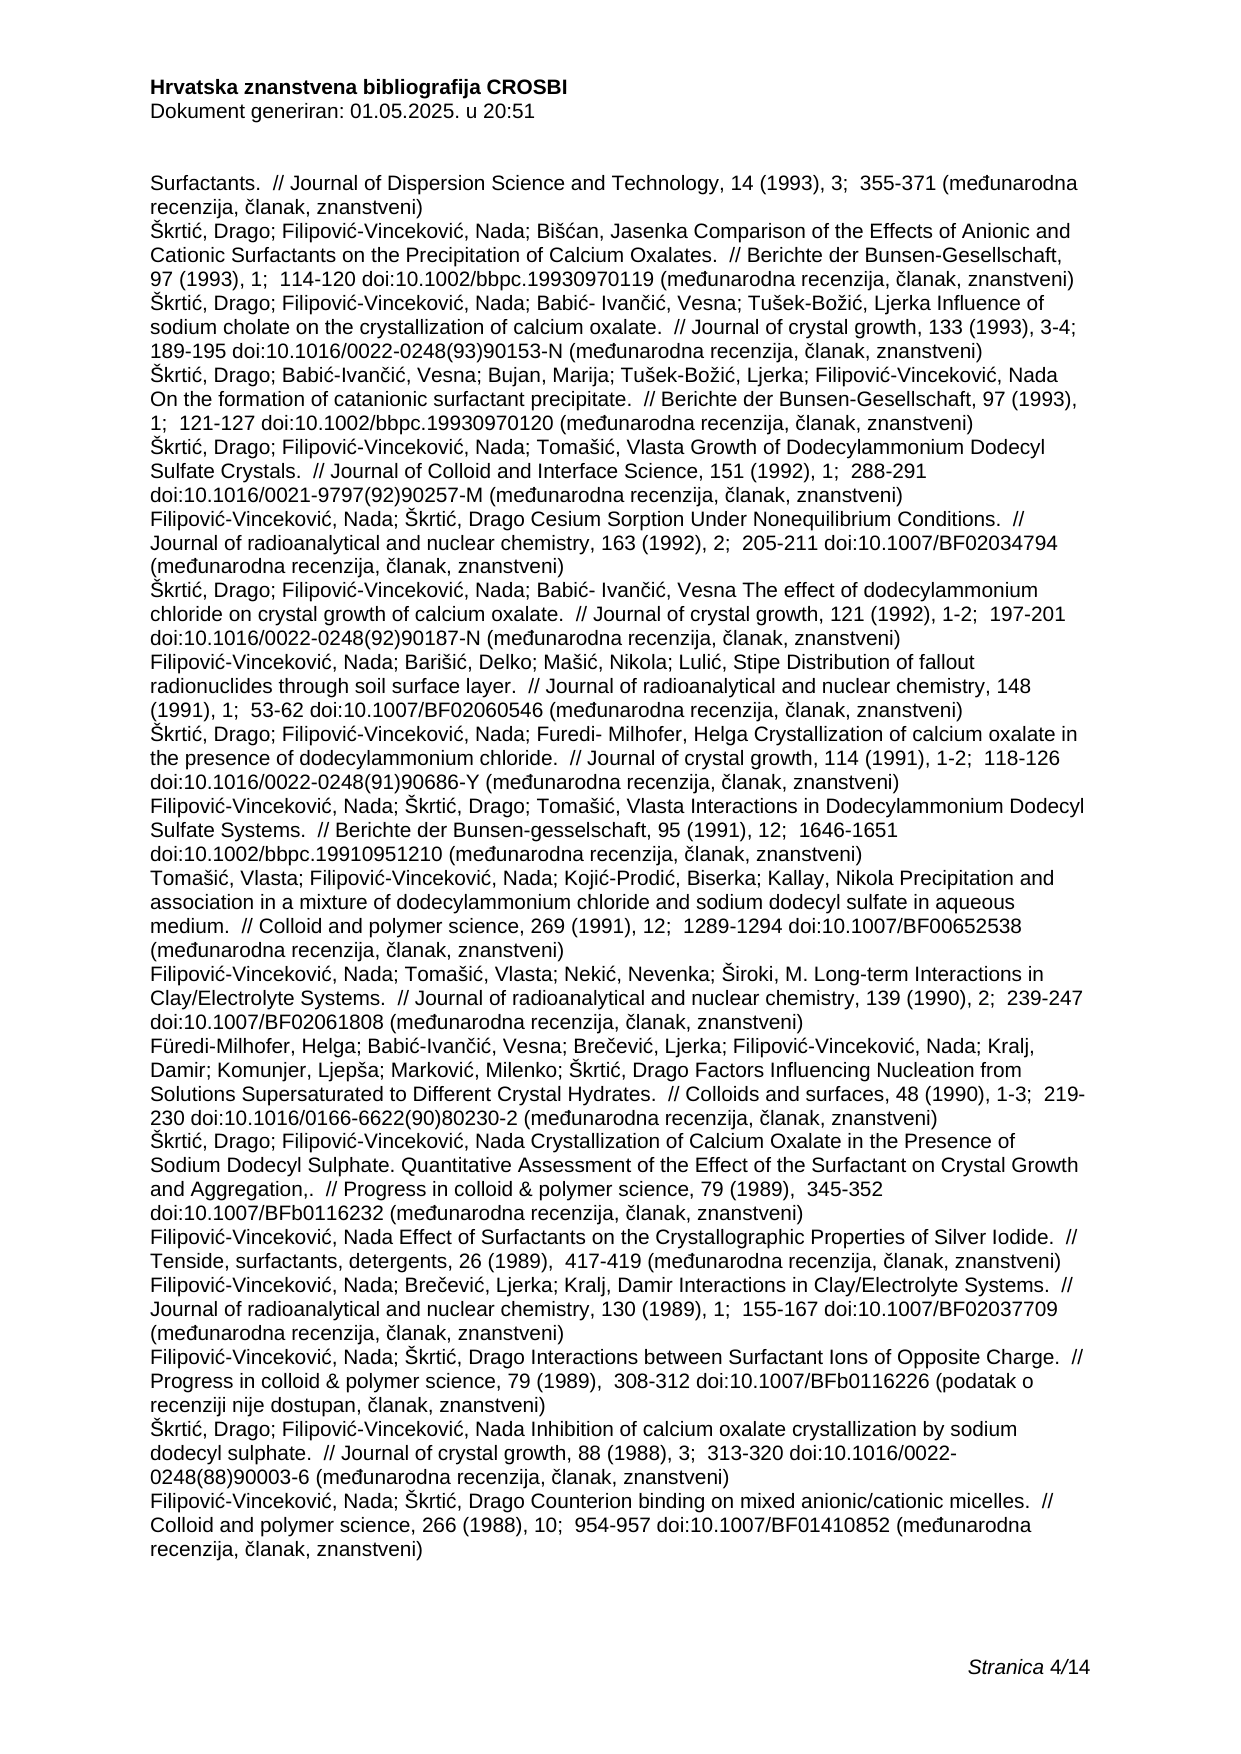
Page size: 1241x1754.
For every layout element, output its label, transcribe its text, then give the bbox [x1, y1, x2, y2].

text Škrtić, Drago; Filipović-Vinceković, Nada; Babić- Ivančić, Vesna; Tušek-Božić, Ljerka [150, 291, 1090, 363]
text Škrtić, Drago; Filipović-Vinceković, Nada; Bišćan, Jasenka [150, 219, 1090, 291]
text Škrtić, Drago; Filipović-Vinceković, Nada; Tomašić, Vlasta [150, 434, 1090, 506]
text Škrtić, Drago; Filipović-Vinceković, Nada; Babić- Ivančić, Vesna [150, 578, 1090, 650]
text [150, 171, 1090, 219]
text Filipović-Vinceković, Nada; Barišić, Delko; Mašić, Nikola; Lulić, Stipe [150, 650, 1090, 722]
text Filipović-Vinceković, Nada; Tomašić, Vlasta; Nekić, Nevenka; Široki, M. [150, 962, 1090, 1033]
text Škrtić, Drago; Filipović-Vinceković, Nada; Furedi- Milhofer, Helga [150, 722, 1090, 794]
text Füredi-Milhofer, Helga; Babić-Ivančić, Vesna; Brečević, Ljerka; Filipović-Vinceković, Nada; Kralj, Damir; Komunjer, Ljepša; Marković, Milenko; Škrtić, Drago [150, 1033, 1090, 1129]
text Filipović-Vinceković, Nada; Škrtić, Drago [150, 506, 1090, 578]
text Filipović-Vinceković, Nada; Škrtić, Drago [150, 1345, 1090, 1417]
text Filipović-Vinceković, Nada [150, 1225, 1090, 1273]
text Škrtić, Drago; Babić-Ivančić, Vesna; Bujan, Marija; Tušek-Božić, Ljerka; Filipović-Vinceković, Nada [150, 363, 1090, 434]
text Filipović-Vinceković, Nada; Brečević, Ljerka; Kralj, Damir [150, 1273, 1090, 1345]
text Škrtić, Drago; Filipović-Vinceković, Nada [150, 1417, 1090, 1489]
text Škrtić, Drago; Filipović-Vinceković, Nada [150, 1129, 1090, 1225]
text Filipović-Vinceković, Nada; Škrtić, Drago [150, 1489, 1090, 1561]
text Tomašić, Vlasta; Filipović-Vinceković, Nada; Kojić-Prodić, Biserka; Kallay, Nikola [150, 866, 1090, 962]
text Filipović-Vinceković, Nada; Škrtić, Drago; Tomašić, Vlasta [150, 794, 1090, 866]
